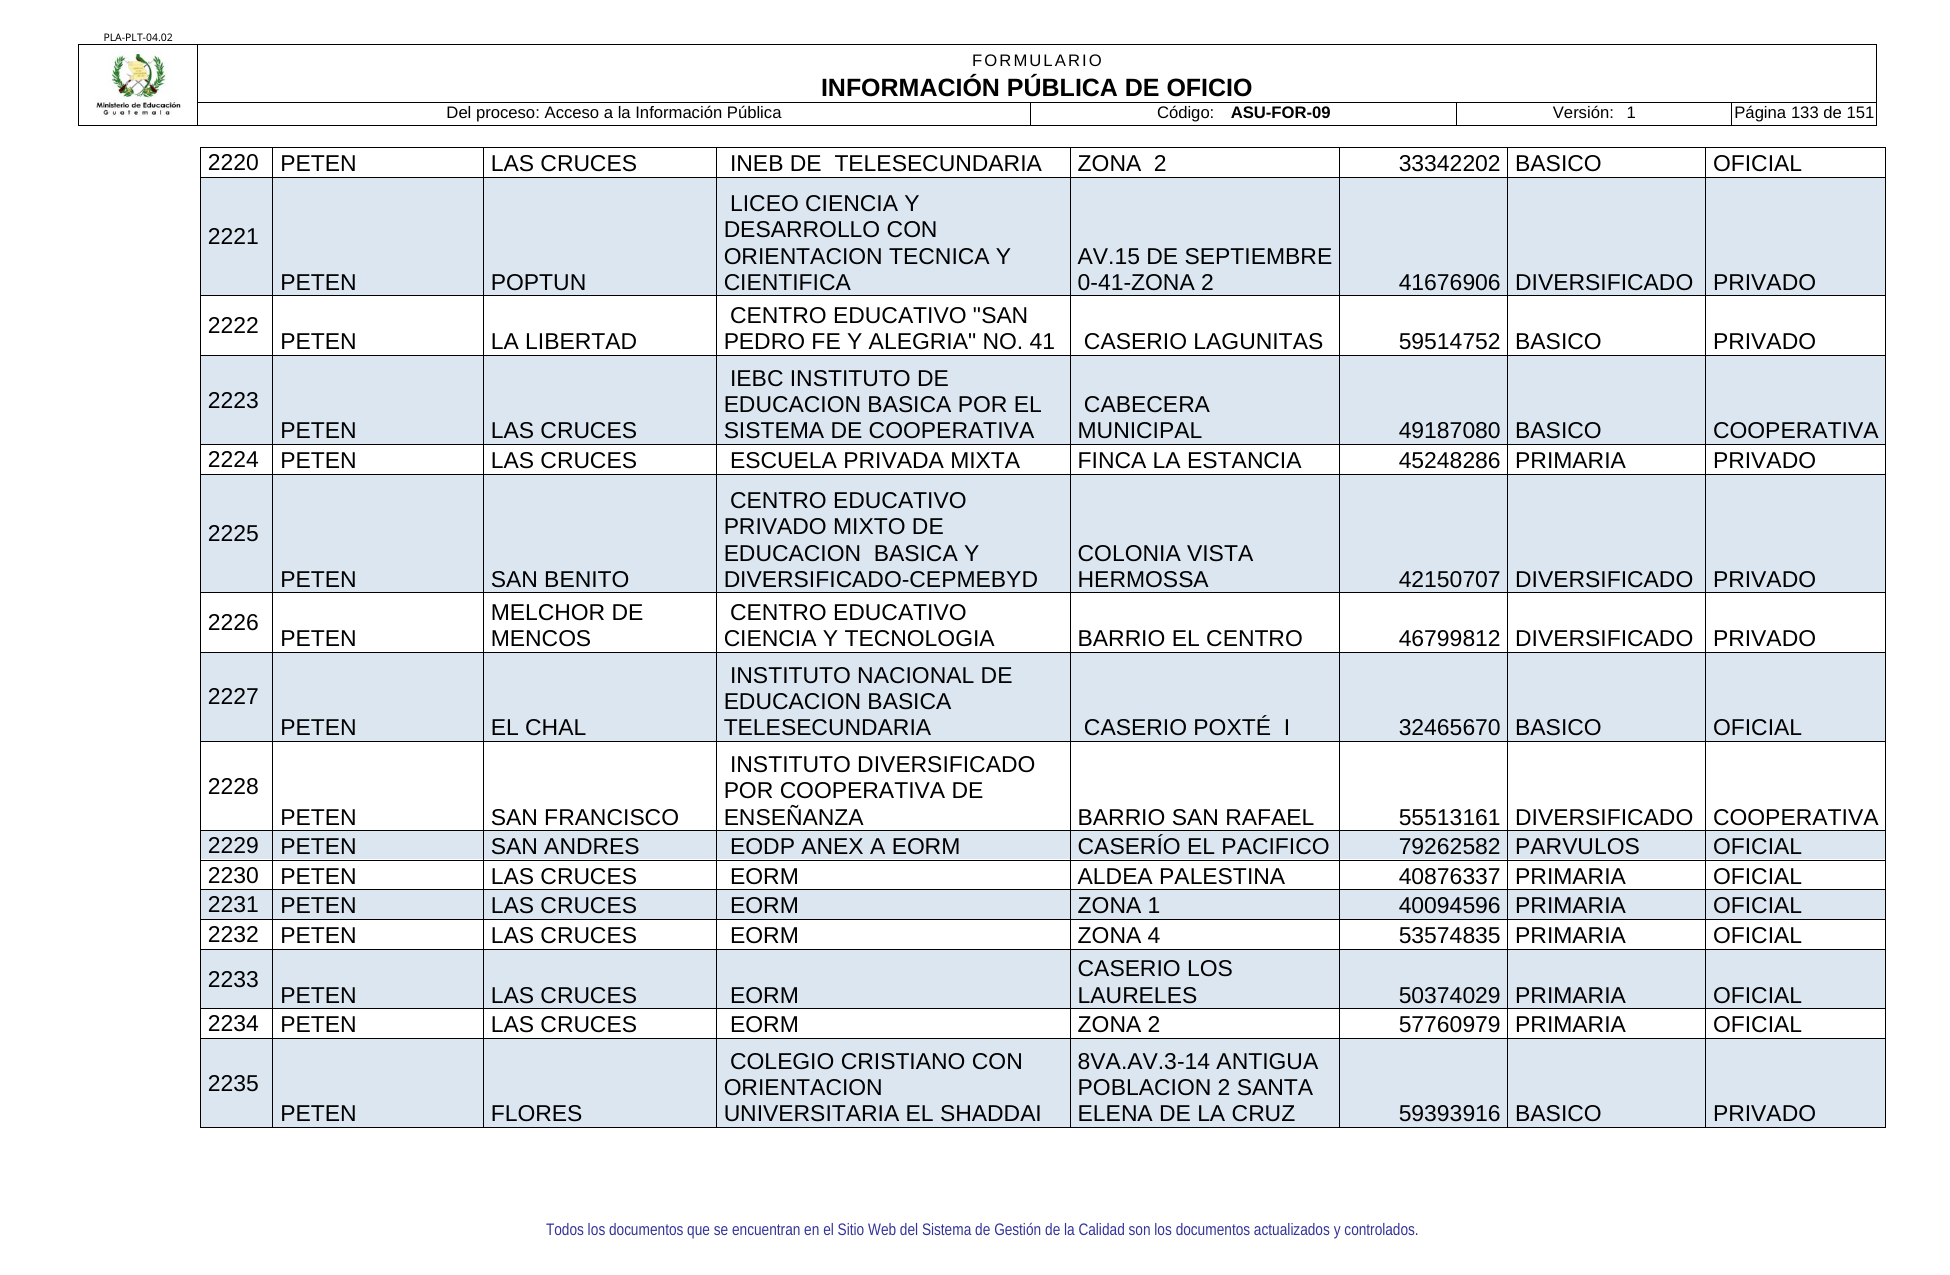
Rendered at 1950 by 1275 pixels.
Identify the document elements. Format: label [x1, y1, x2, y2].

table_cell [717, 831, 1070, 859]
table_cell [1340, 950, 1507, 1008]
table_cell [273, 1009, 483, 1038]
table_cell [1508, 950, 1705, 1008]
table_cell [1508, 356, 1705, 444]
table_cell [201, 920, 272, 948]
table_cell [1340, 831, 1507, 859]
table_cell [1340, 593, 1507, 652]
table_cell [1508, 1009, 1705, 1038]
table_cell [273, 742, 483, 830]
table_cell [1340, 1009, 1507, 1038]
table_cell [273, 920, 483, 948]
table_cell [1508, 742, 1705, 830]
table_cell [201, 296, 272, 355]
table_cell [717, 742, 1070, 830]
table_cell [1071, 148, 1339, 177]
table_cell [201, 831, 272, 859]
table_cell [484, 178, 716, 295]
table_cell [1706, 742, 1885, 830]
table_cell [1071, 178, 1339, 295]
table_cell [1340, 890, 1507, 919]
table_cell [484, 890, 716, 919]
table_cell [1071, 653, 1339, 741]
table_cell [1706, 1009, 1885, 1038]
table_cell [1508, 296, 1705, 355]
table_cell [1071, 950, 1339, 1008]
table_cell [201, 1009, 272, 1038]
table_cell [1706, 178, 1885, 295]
picture [95, 51, 181, 117]
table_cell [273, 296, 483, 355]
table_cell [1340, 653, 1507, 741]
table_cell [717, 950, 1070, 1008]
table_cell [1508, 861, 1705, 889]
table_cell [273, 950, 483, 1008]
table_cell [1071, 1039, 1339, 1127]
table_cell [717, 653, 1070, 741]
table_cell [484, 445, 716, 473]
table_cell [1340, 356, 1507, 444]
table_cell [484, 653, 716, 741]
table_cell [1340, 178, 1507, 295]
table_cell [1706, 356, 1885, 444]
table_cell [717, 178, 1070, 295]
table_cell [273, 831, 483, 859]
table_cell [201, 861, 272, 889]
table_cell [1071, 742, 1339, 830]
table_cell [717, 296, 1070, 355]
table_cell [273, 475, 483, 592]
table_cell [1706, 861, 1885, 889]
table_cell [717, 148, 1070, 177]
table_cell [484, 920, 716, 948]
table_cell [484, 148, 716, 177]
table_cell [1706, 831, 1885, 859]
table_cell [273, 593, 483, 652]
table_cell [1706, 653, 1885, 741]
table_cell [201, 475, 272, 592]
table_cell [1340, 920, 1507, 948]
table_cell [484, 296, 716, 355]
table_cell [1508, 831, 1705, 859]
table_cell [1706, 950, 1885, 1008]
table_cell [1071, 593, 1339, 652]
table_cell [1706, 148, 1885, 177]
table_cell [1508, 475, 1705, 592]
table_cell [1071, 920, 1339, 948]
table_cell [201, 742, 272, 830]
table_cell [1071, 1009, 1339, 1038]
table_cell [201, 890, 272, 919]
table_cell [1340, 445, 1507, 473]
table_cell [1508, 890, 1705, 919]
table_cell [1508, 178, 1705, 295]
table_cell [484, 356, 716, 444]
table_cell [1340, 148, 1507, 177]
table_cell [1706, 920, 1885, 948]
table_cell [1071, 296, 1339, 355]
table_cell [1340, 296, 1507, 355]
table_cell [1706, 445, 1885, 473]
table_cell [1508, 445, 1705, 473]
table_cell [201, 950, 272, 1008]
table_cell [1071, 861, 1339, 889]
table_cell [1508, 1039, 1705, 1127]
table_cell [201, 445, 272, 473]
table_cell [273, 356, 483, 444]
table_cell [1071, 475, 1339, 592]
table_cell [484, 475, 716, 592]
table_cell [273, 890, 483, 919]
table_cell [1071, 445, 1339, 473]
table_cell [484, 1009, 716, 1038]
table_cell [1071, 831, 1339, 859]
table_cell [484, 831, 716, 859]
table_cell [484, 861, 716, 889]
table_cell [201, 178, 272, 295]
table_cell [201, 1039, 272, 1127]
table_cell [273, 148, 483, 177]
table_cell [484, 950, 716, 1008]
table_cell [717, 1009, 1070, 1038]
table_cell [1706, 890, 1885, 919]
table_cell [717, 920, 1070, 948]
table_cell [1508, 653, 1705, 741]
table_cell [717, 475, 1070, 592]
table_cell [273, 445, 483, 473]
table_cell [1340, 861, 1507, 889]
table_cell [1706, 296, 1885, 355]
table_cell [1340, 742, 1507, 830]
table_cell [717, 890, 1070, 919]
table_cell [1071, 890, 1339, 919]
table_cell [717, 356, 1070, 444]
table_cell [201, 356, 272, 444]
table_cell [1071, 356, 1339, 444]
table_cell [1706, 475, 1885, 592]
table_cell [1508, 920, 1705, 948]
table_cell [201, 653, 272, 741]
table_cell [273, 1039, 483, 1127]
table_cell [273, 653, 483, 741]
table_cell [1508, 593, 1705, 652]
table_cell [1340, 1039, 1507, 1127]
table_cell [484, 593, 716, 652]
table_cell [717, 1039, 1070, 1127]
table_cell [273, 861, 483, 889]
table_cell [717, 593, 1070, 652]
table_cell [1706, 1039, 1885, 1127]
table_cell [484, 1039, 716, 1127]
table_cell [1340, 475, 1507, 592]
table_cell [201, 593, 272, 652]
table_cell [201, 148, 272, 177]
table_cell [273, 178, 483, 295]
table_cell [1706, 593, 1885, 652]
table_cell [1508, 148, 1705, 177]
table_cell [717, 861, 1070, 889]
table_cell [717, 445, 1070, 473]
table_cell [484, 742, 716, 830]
